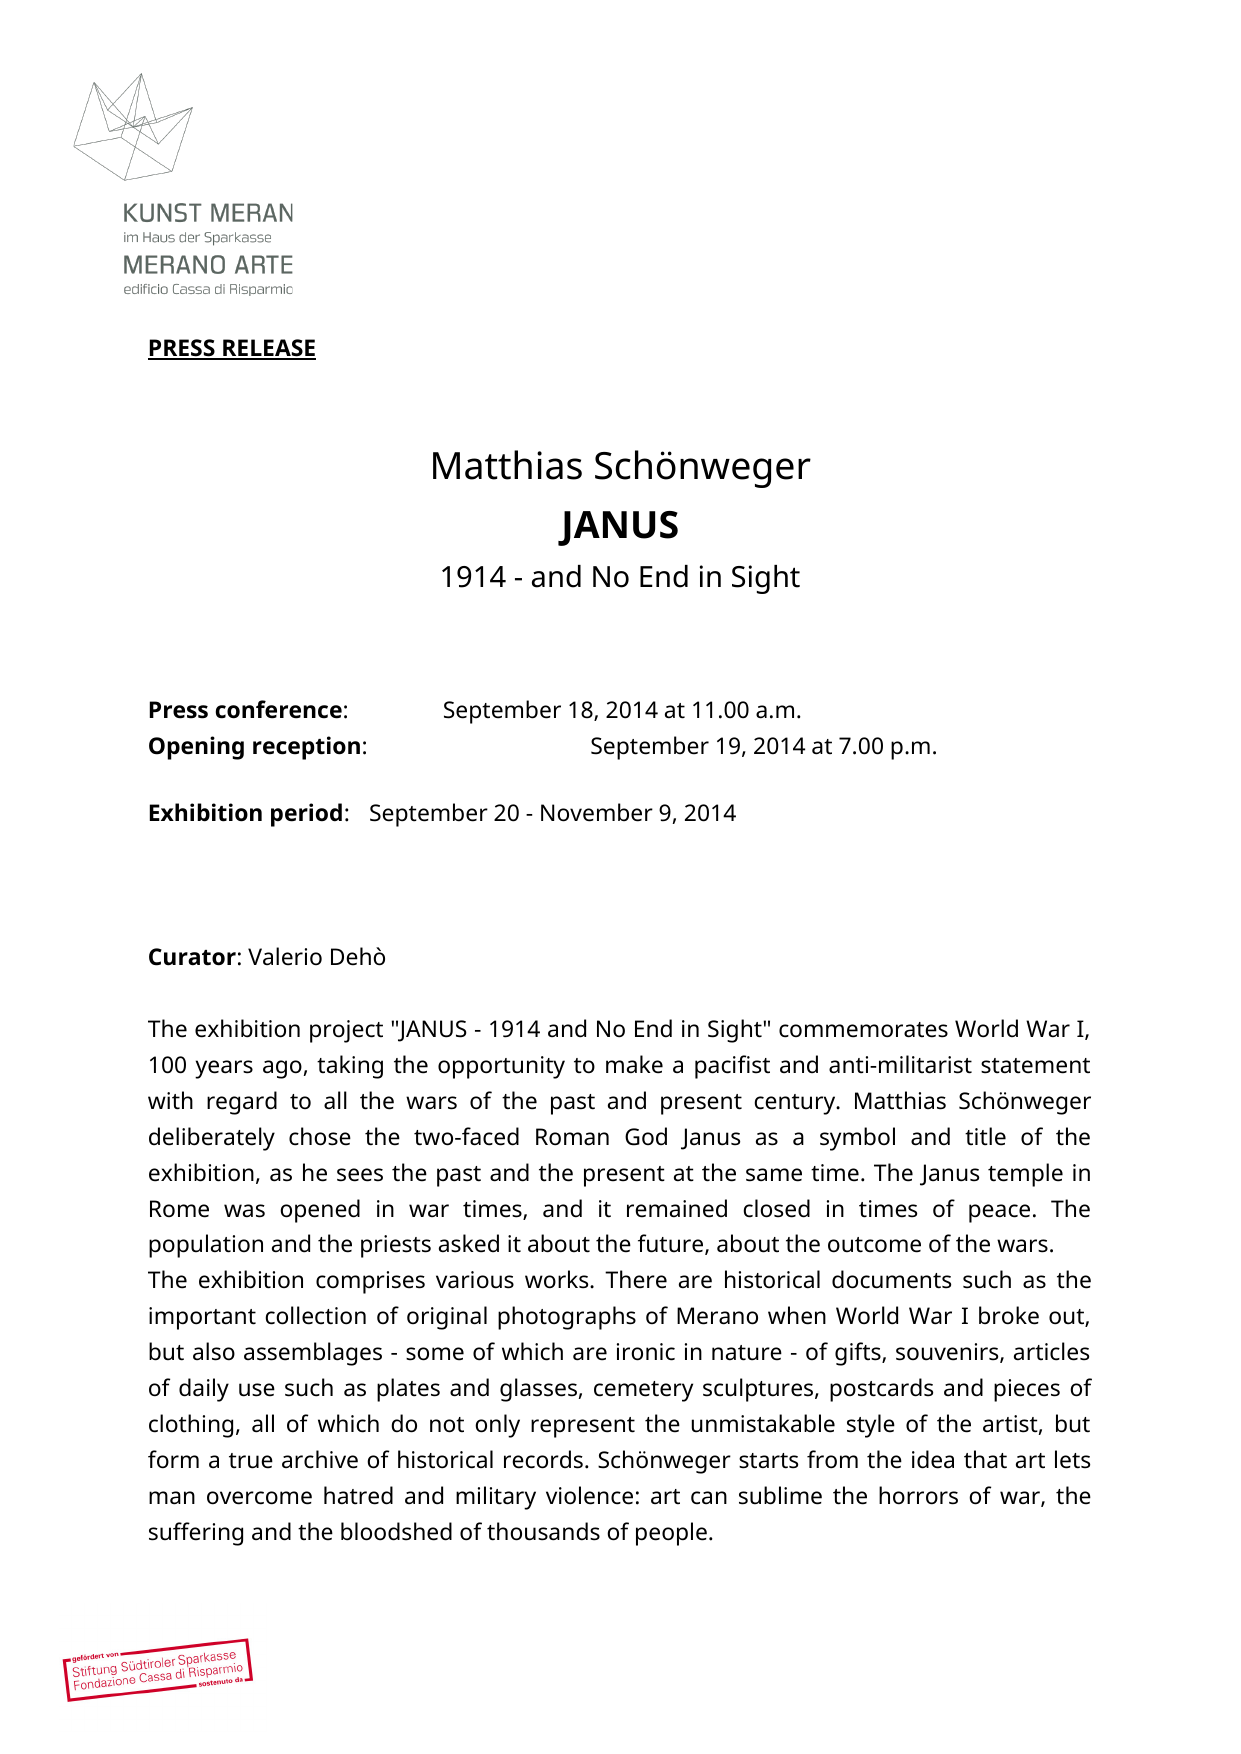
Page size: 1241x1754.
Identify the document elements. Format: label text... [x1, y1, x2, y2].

text Curator: Valerio Dehò [148, 941, 1093, 972]
text Exhibition period: September 20 - November 9, 2014 [148, 797, 1093, 828]
picture [59, 1603, 267, 1732]
text The exhibition comprises various works. There are historical documents such as the important collection of original photographs of Merano when World War I broke out, but also assemblages - some of which are ironic in nature - of gifts, souvenirs, articles of daily use such as plates and glasses, cemetery sculptures, postcards and pieces of clothing, all of which do not only represent the unmistakable style of the artist, but form a true archive of historical records. Schönweger starts from the idea that art lets man overcome hatred and military violence: art can sublime the horrors of war, the suffering and the bloodshed of thousands of people. [148, 1264, 1093, 1547]
text PRESS RELEASE [148, 332, 1093, 363]
text Press conference: September 18, 2014 at 11.00 a.m. [148, 694, 1093, 725]
text Matthias Schönweger JANUS [148, 439, 1093, 549]
text Opening reception: September 19, 2014 at 7.00 p.m. [148, 729, 1093, 793]
text 1914 - and No End in Sight [148, 557, 1093, 596]
text The exhibition project "JANUS - 1914 and No End in Sight" commemorates World War I, 100 years ago, taking the opportunity to make a pacifist and anti-militarist statement with regard to all the wars of the past and present century. Matthias Schönweger deliberately chose the two-faced Roman God Janus as a symbol and title of the exhibition, as he sees the past and the present at the same time. The Janus temple in Rome was opened in war times, and it remained closed in times of peace. The population and the priests asked it about the future, about the outcome of the wars. [148, 1013, 1093, 1260]
